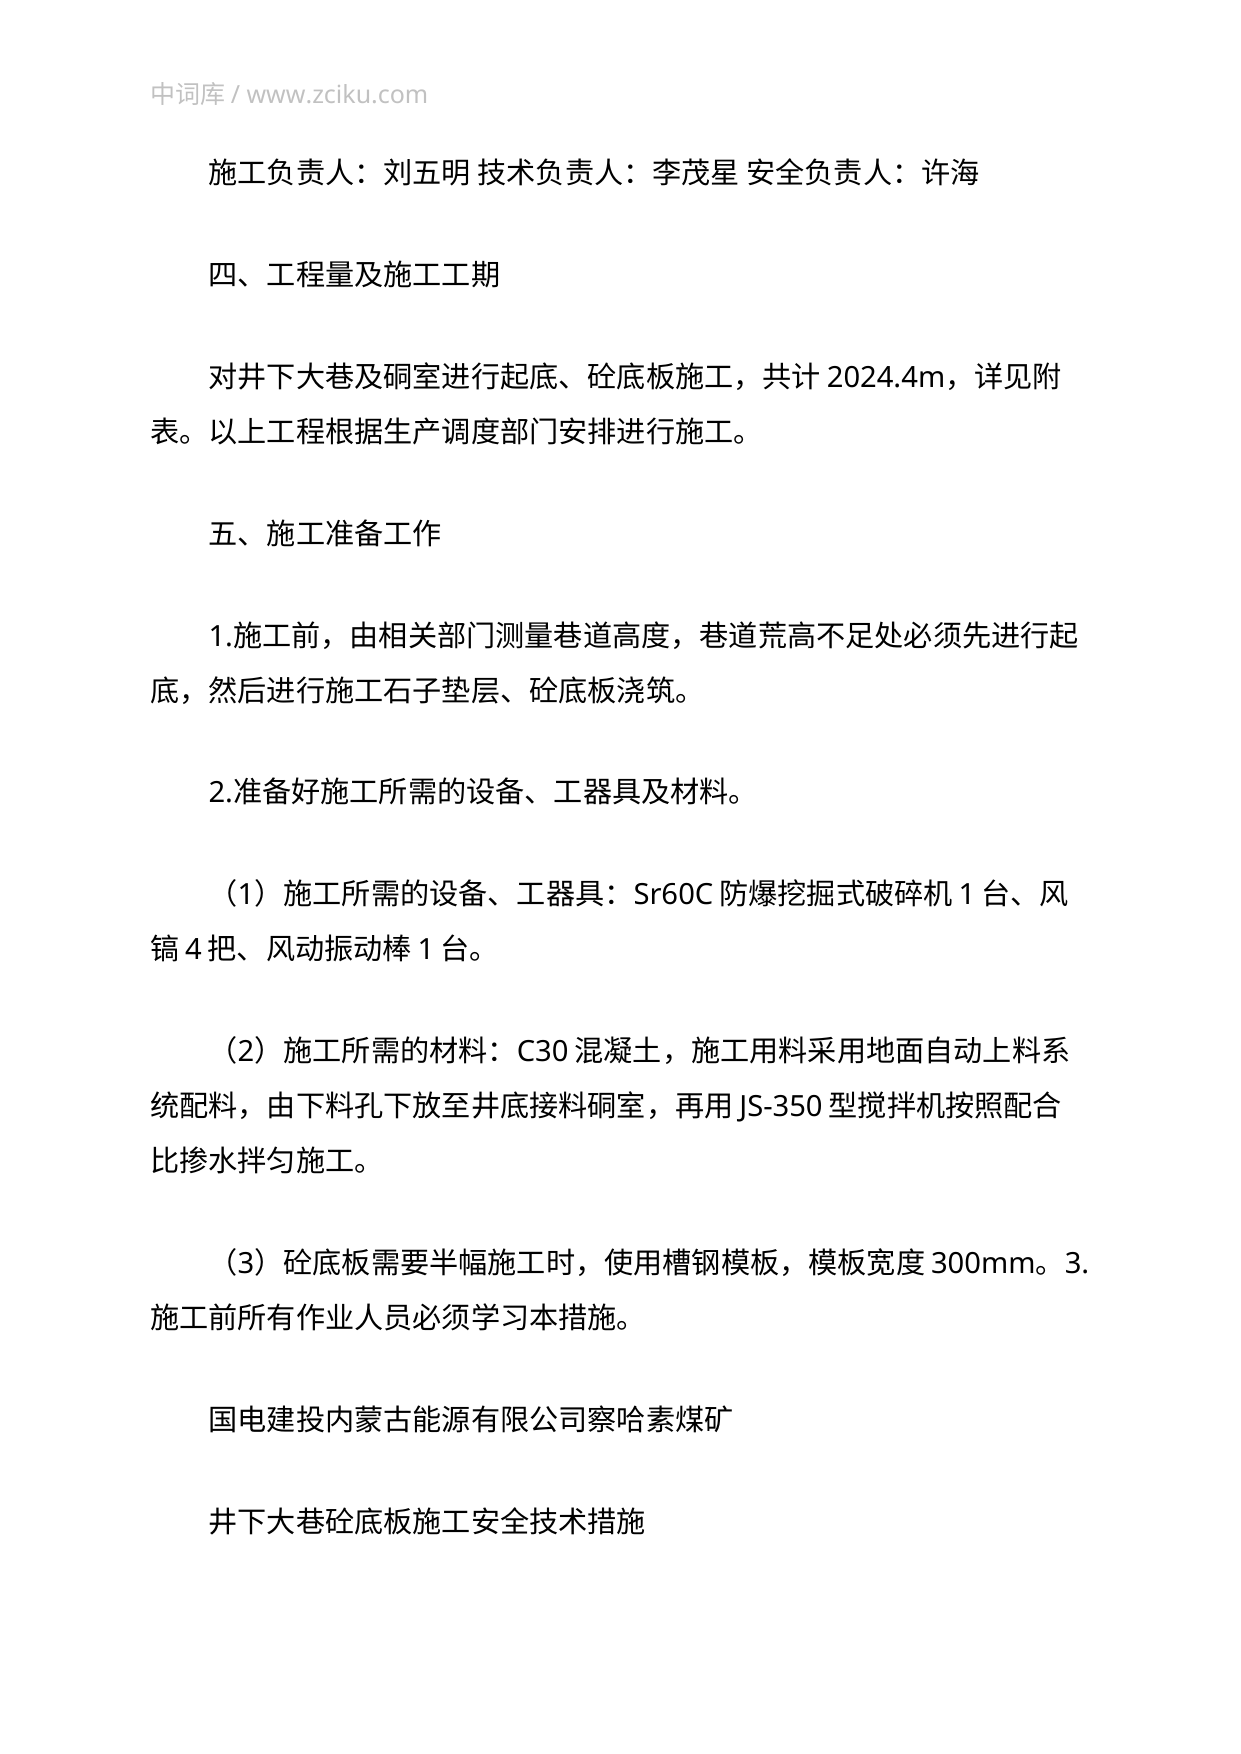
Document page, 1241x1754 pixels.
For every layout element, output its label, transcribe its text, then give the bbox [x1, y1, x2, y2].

text （2）施工所需的材料：C30混凝土，施工用料采用地面自动上料系统配料，由下料孔下放至井底接料硐室，再用JS-350型搅拌机按照配合比掺水拌匀施工。 [150, 1028, 1090, 1180]
text 四、工程量及施工工期 [150, 252, 1090, 294]
text 对井下大巷及硐室进行起底、砼底板施工，共计2024.4m，详见附表。以上工程根据生产调度部门安排进行施工。 [150, 353, 1090, 451]
text 五、施工准备工作 [150, 510, 1090, 553]
text （3）砼底板需要半幅施工时，使用槽钢模板，模板宽度300mm。3.施工前所有作业人员必须学习本措施。 [150, 1239, 1090, 1337]
text 1.施工前，由相关部门测量巷道高度，巷道荒高不足处必须先进行起底，然后进行施工石子垫层、砼底板浇筑。 [150, 612, 1090, 709]
text 国电建投内蒙古能源有限公司察哈素煤矿 [150, 1396, 1090, 1439]
text 施工负责人：刘五明 技术负责人：李茂星 安全负责人：许海 [150, 150, 1090, 192]
text 井下大巷砼底板施工安全技术措施 [150, 1498, 1090, 1540]
text （1）施工所需的设备、工器具：Sr60C防爆挖掘式破碎机1台、风镐4把、风动振动棒1台。 [150, 871, 1090, 968]
text 2.准备好施工所需的设备、工器具及材料。 [150, 769, 1090, 811]
